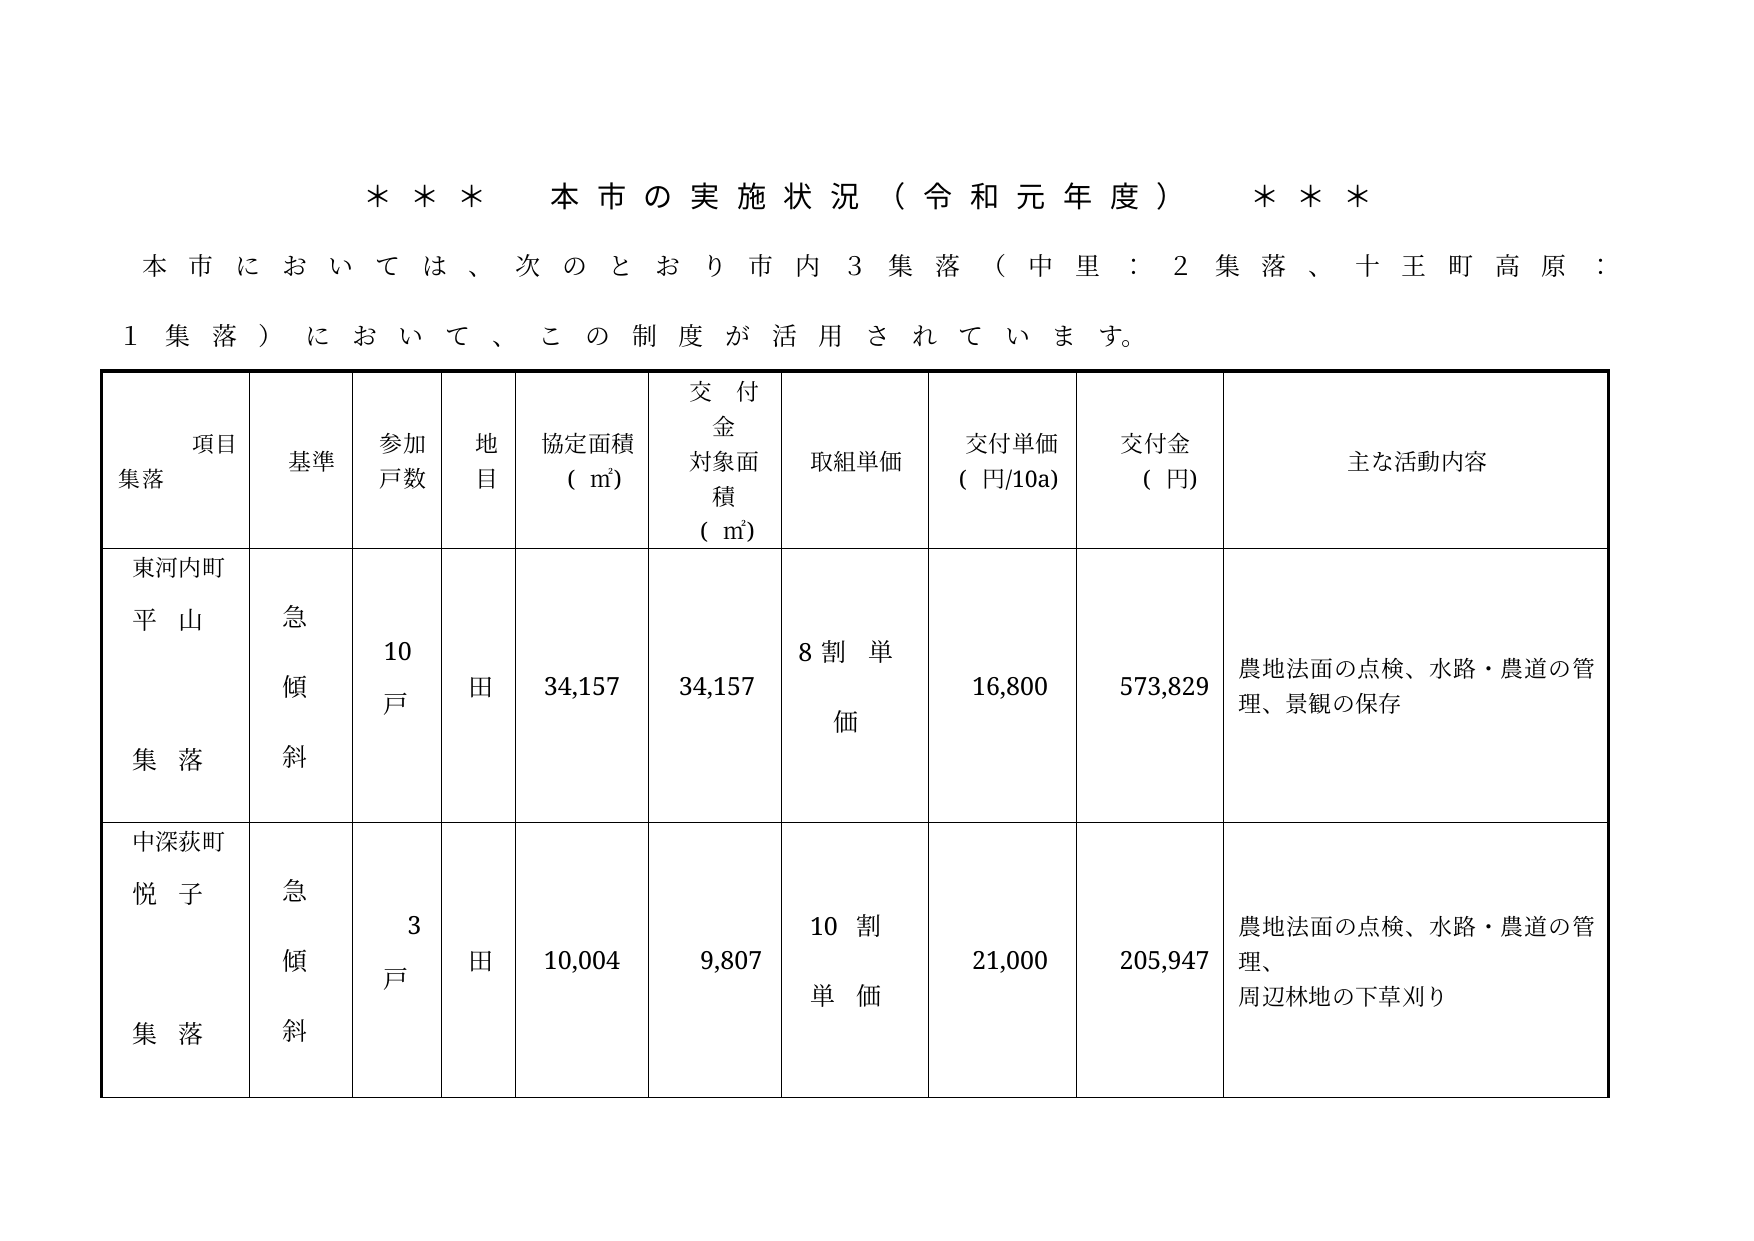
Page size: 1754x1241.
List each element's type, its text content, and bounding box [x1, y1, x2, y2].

table_header 項目 集落 [103, 373, 249, 547]
table_cell 573,829 [1077, 549, 1223, 822]
table_cell 農地法面の点検、水路・農道の管理、景観の保存 [1224, 549, 1607, 822]
table_header 交付単価 (円/10a) [929, 373, 1076, 547]
table_cell 10,004 [516, 823, 648, 1097]
table_cell 田 [442, 823, 515, 1097]
table_cell 東河内町 平山集落 [103, 549, 249, 822]
table_cell 16,800 [929, 549, 1076, 822]
text 本市においては、次のとおり市内３集落（中里：２集落、十王町高原：１集落）において、この制度が活用されています。 [119, 229, 1635, 369]
table_cell 10割単価 [782, 823, 928, 1097]
table_cell 田 [442, 549, 515, 822]
table_cell 9,807 [649, 823, 781, 1097]
table_cell 21,000 [929, 823, 1076, 1097]
table_cell 急傾斜 [250, 823, 352, 1097]
table_cell 34,157 [516, 549, 648, 822]
table_cell 3戸 [353, 823, 441, 1097]
table_header 基準 [250, 373, 352, 547]
table_cell 8割単価 [782, 549, 928, 822]
table_cell 10戸 [353, 549, 441, 822]
table_header 地目 [442, 373, 515, 547]
text ＊＊＊ 本市の実施状況（令和元年度） ＊＊＊ [119, 159, 1635, 229]
table_header 主な活動内容 [1224, 373, 1607, 547]
table_cell 農地法面の点検、水路・農道の管理、 周辺林地の下草刈り [1224, 823, 1607, 1097]
table_header 参加 戸数 [353, 373, 441, 547]
table_header 取組単価 [782, 373, 928, 547]
table_cell 34,157 [649, 549, 781, 822]
table_header 協定面積 (㎡) [516, 373, 648, 547]
table_header 交 付 金 対象面積 (㎡) [649, 373, 781, 547]
table_cell 中深荻町 悦子集落 [103, 823, 249, 1097]
table_cell 急傾斜 [250, 549, 352, 822]
table_header 交付金 (円) [1077, 373, 1223, 547]
table_cell 205,947 [1077, 823, 1223, 1097]
